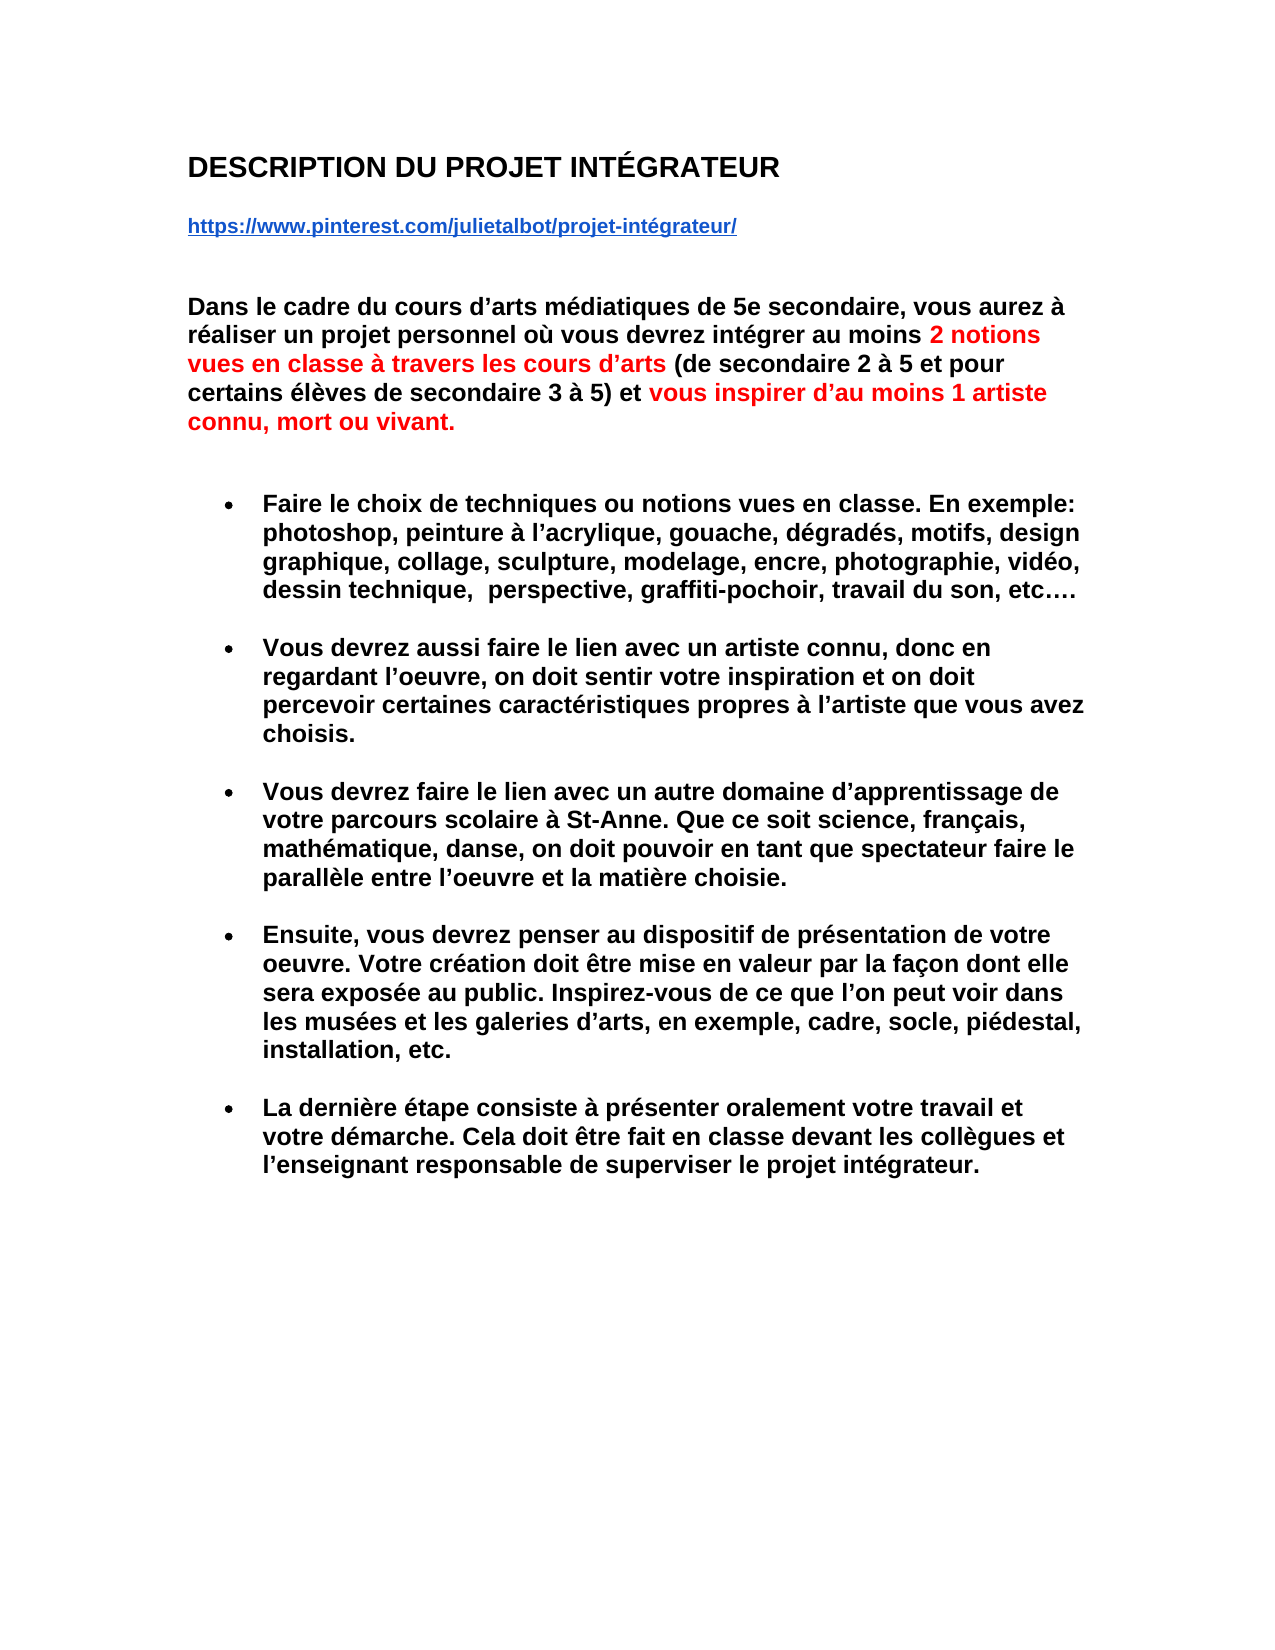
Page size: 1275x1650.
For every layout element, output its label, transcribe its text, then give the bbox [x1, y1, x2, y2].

text Dans le cadre du cours d’arts médiatiques de 5e secondaire, vous aurez à réaliser un projet personnel où vous devrez intégrer au moins 2 notions vues en classe à travers les cours d’arts (de secondaire 2 à 5 et pour certains élèves de secondaire 3 à 5) et vous inspirer d’au moins 1 artiste connu, mort ou vivant. [187, 292, 1087, 436]
list Ensuite, vous devrez penser au dispositif de présentation de votre oeuvre. Votre création doit être mise en valeur par la façon dont elle sera exposée au public. Inspirez-vous de ce que l’on peut voir dans les musées et les galeries d’arts, en exemple, cadre, socle, piédestal, installation, etc. [225, 921, 1087, 1064]
text DESCRIPTION DU PROJET INTÉGRATEUR [187, 150, 1087, 183]
list Faire le choix de techniques ou notions vues en classe. En exemple: photoshop, peinture à l’acrylique, gouache, dégradés, motifs, design graphique, collage, sculpture, modelage, encre, photographie, vidéo, dessin technique, perspective, graffiti-pochoir, travail du son, etc…. [225, 489, 1087, 604]
text https://www.pinterest.com/julietalbot/projet-intégrateur/ [187, 214, 1087, 238]
list Vous devrez faire le lien avec un autre domaine d’apprentissage de votre parcours scolaire à St-Anne. Que ce soit science, français, mathématique, danse, on doit pouvoir en tant que spectateur faire le parallèle entre l’oeuvre et la matière choisie. [225, 777, 1087, 892]
list Vous devrez aussi faire le lien avec un artiste connu, donc en regardant l’oeuvre, on doit sentir votre inspiration et on doit percevoir certaines caractéristiques propres à l’artiste que vous avez choisis. [225, 633, 1087, 748]
list La dernière étape consiste à présenter oralement votre travail et votre démarche. Cela doit être fait en classe devant les collègues et l’enseignant responsable de superviser le projet intégrateur. [225, 1093, 1087, 1179]
